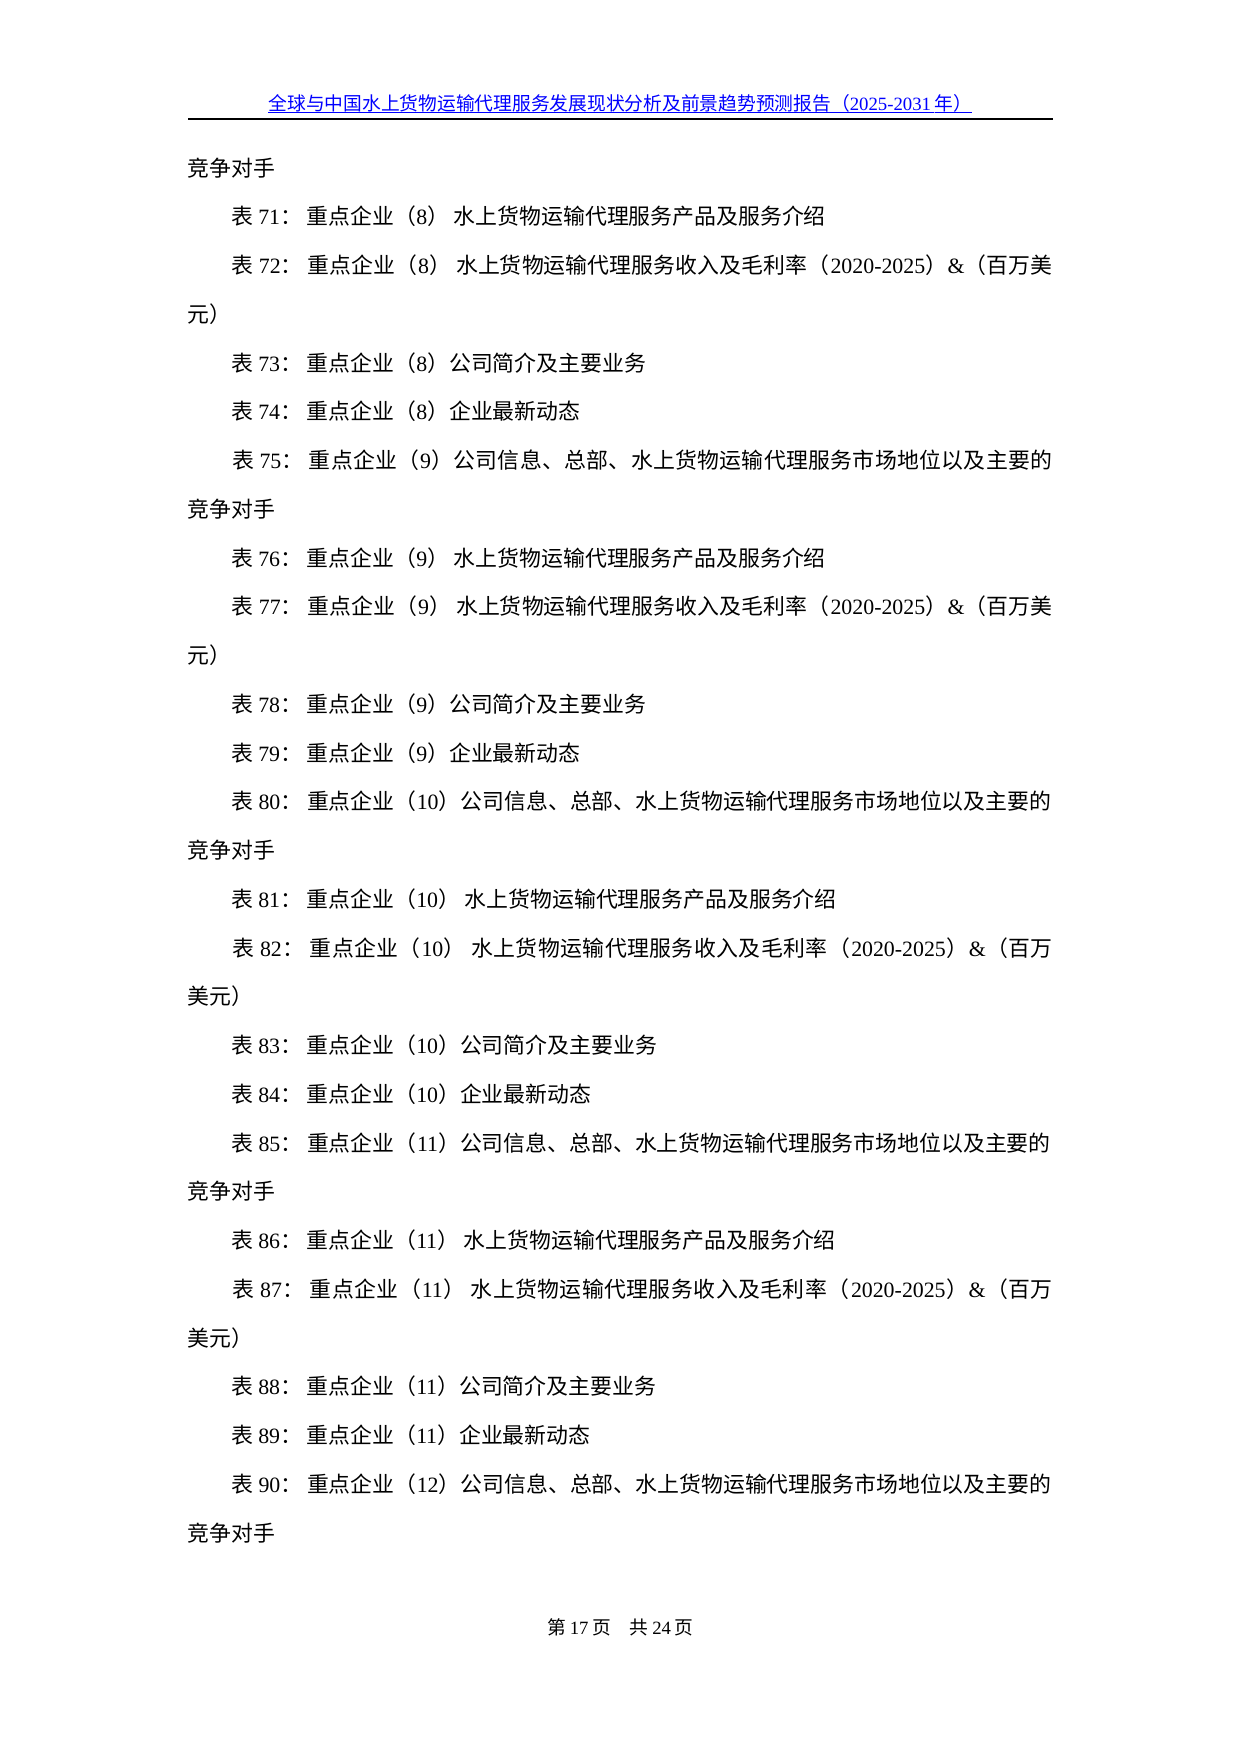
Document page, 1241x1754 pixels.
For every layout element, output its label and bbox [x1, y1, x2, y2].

text [187, 150, 1053, 1548]
